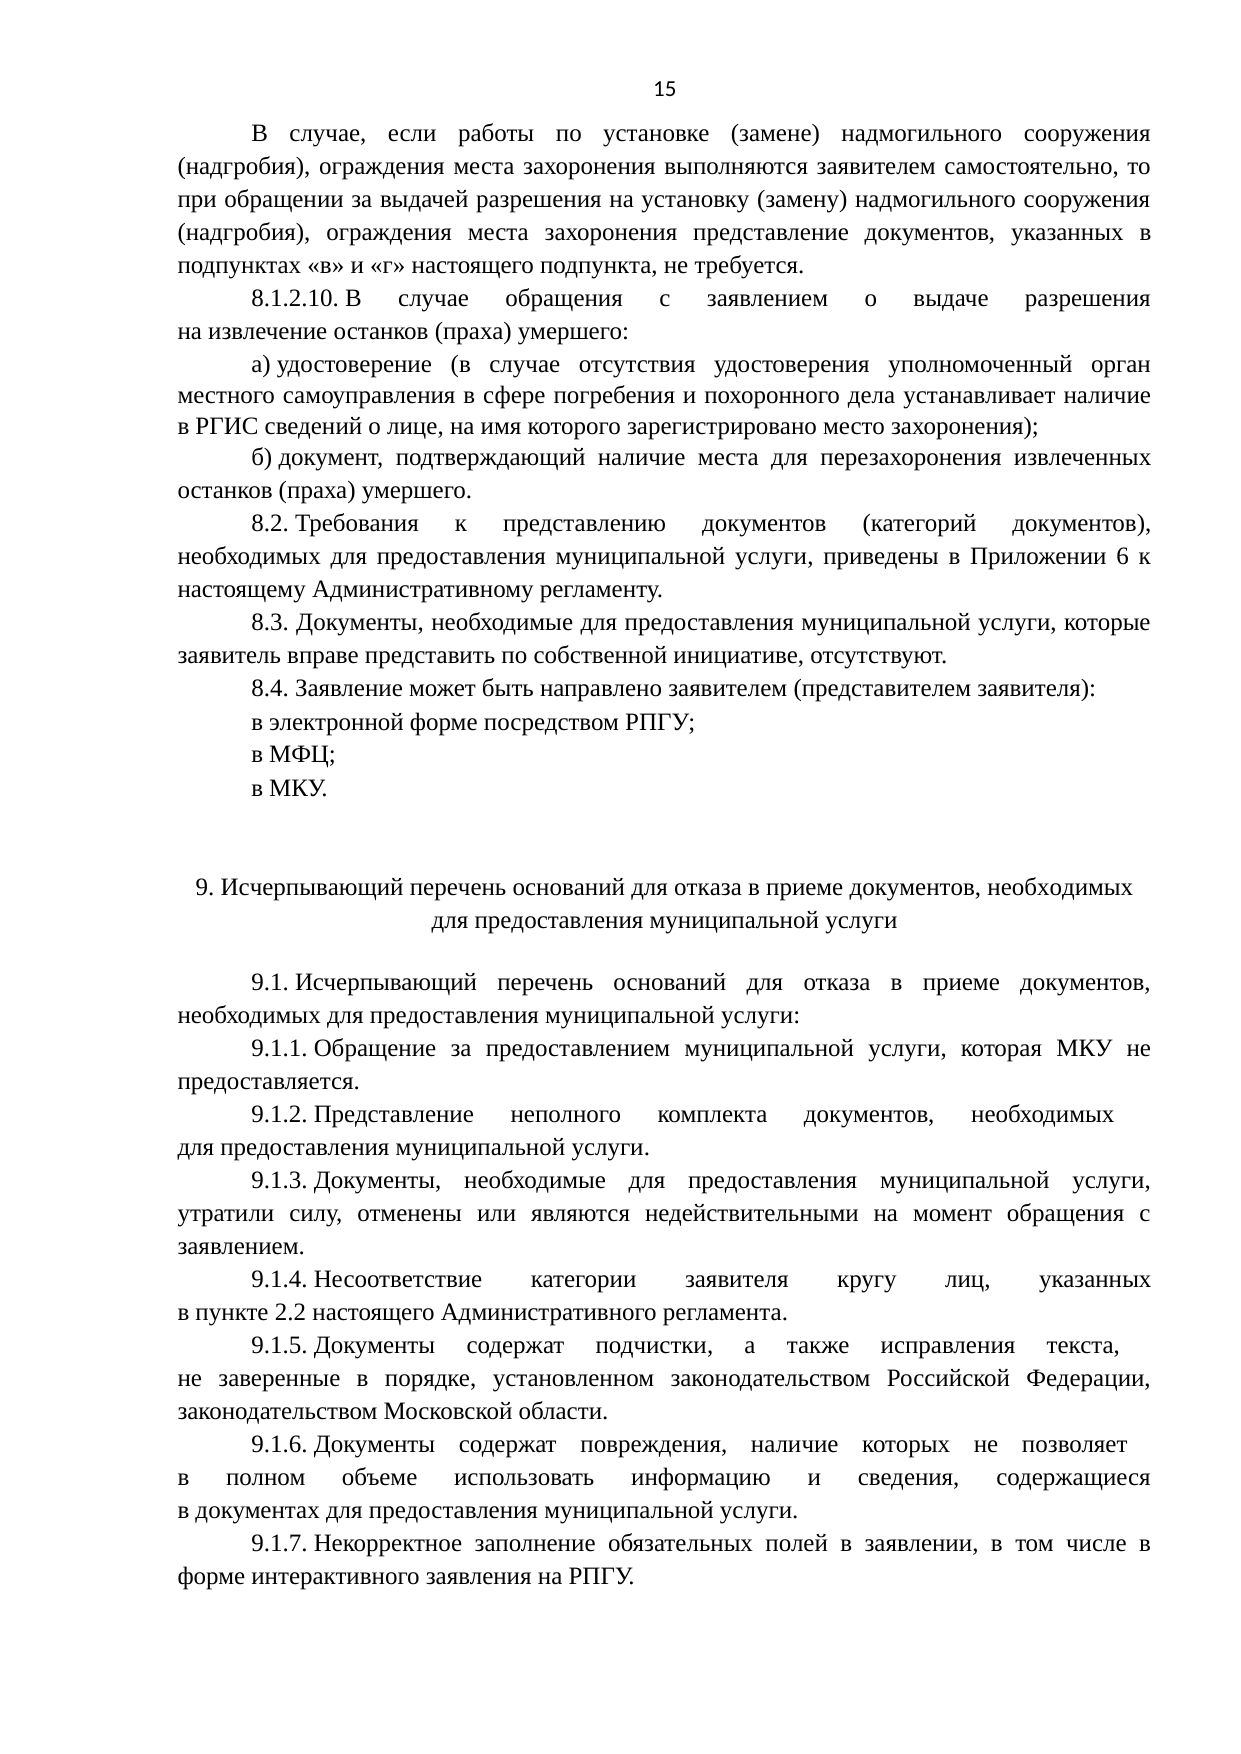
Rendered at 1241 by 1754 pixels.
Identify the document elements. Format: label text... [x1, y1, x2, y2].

text 9.1.3. Документы, необходимые для предоставления муниципальной услуги, утратили силу, отменены или являются недействительными на момент обращения с заявлением. [177, 1165, 1152, 1260]
text 8.1.2.10. В случае обращения с заявлением о выдаче разрешения на извлечение останков (праха) умершего: [177, 283, 1152, 345]
text 8.4. Заявление может быть направлено заявителем (представителем заявителя): [177, 673, 1152, 702]
text 9.1.5. Документы содержат подчистки, а также исправления текста, не заверенные в порядке, установленном законодательством Российской Федерации, законодательством Московской области. [177, 1330, 1152, 1425]
text в электронной форме посредством РПГУ; [177, 707, 1152, 735]
text 9.1.4. Несоответствие категории заявителя кругу лиц, указанных в пункте 2.2 настоящего Административного регламента. [177, 1264, 1152, 1326]
text в МФЦ; [177, 739, 1152, 768]
text 9.1.1. Обращение за предоставлением муниципальной услуги, которая МКУ не предоставляется. [177, 1033, 1152, 1094]
text б) документ, подтверждающий наличие места для перезахоронения извлеченных останков (праха) умершего. [177, 442, 1152, 504]
text 9.1. Исчерпывающий перечень оснований для отказа в приеме документов, необходимых для предоставления муниципальной услуги: [177, 967, 1152, 1028]
text 8.2. Требования к представлению документов (категорий документов), необходимых для предоставления муниципальной услуги, приведены в Приложении 6 к настоящему Административному регламенту. [177, 508, 1152, 603]
text 9.1.7. Некорректное заполнение обязательных полей в заявлении, в том числе в форме интерактивного заявления на РПГУ. [177, 1528, 1152, 1590]
text 8.3. Документы, необходимые для предоставления муниципальной услуги, которые заявитель вправе представить по собственной инициативе, отсутствуют. [177, 607, 1152, 669]
text 9.1.6. Документы содержат повреждения, наличие которых не позволяет в полном объеме использовать информацию и сведения, содержащиеся в документах для предоставления муниципальной услуги. [177, 1429, 1152, 1524]
subtitle 9. Исчерпывающий перечень оснований для отказа в приеме документов, необходимых для предоставления муниципальной услуги [177, 872, 1152, 934]
text 9.1.2. Представление неполного комплекта документов, необходимых для предоставления муниципальной услуги. [177, 1099, 1152, 1161]
text В случае, если работы по установке (замене) надмогильного сооружения (надгробия), ограждения места захоронения выполняются заявителем самостоятельно, то при обращении за выдачей разрешения на установку (замену) надмогильного сооружения (надгробия), ограждения места захоронения представление документов, указанных в подпунктах «в» и «г» настоящего подпункта, не требуется. [177, 118, 1152, 279]
text в МКУ. [177, 773, 1152, 801]
text а) удостоверение (в случае отсутствия удостоверения уполномоченный орган местного самоуправления в сфере погребения и похоронного дела устанавливает наличие в РГИС сведений о лице, на имя которого зарегистрировано место захоронения); [177, 349, 1152, 440]
